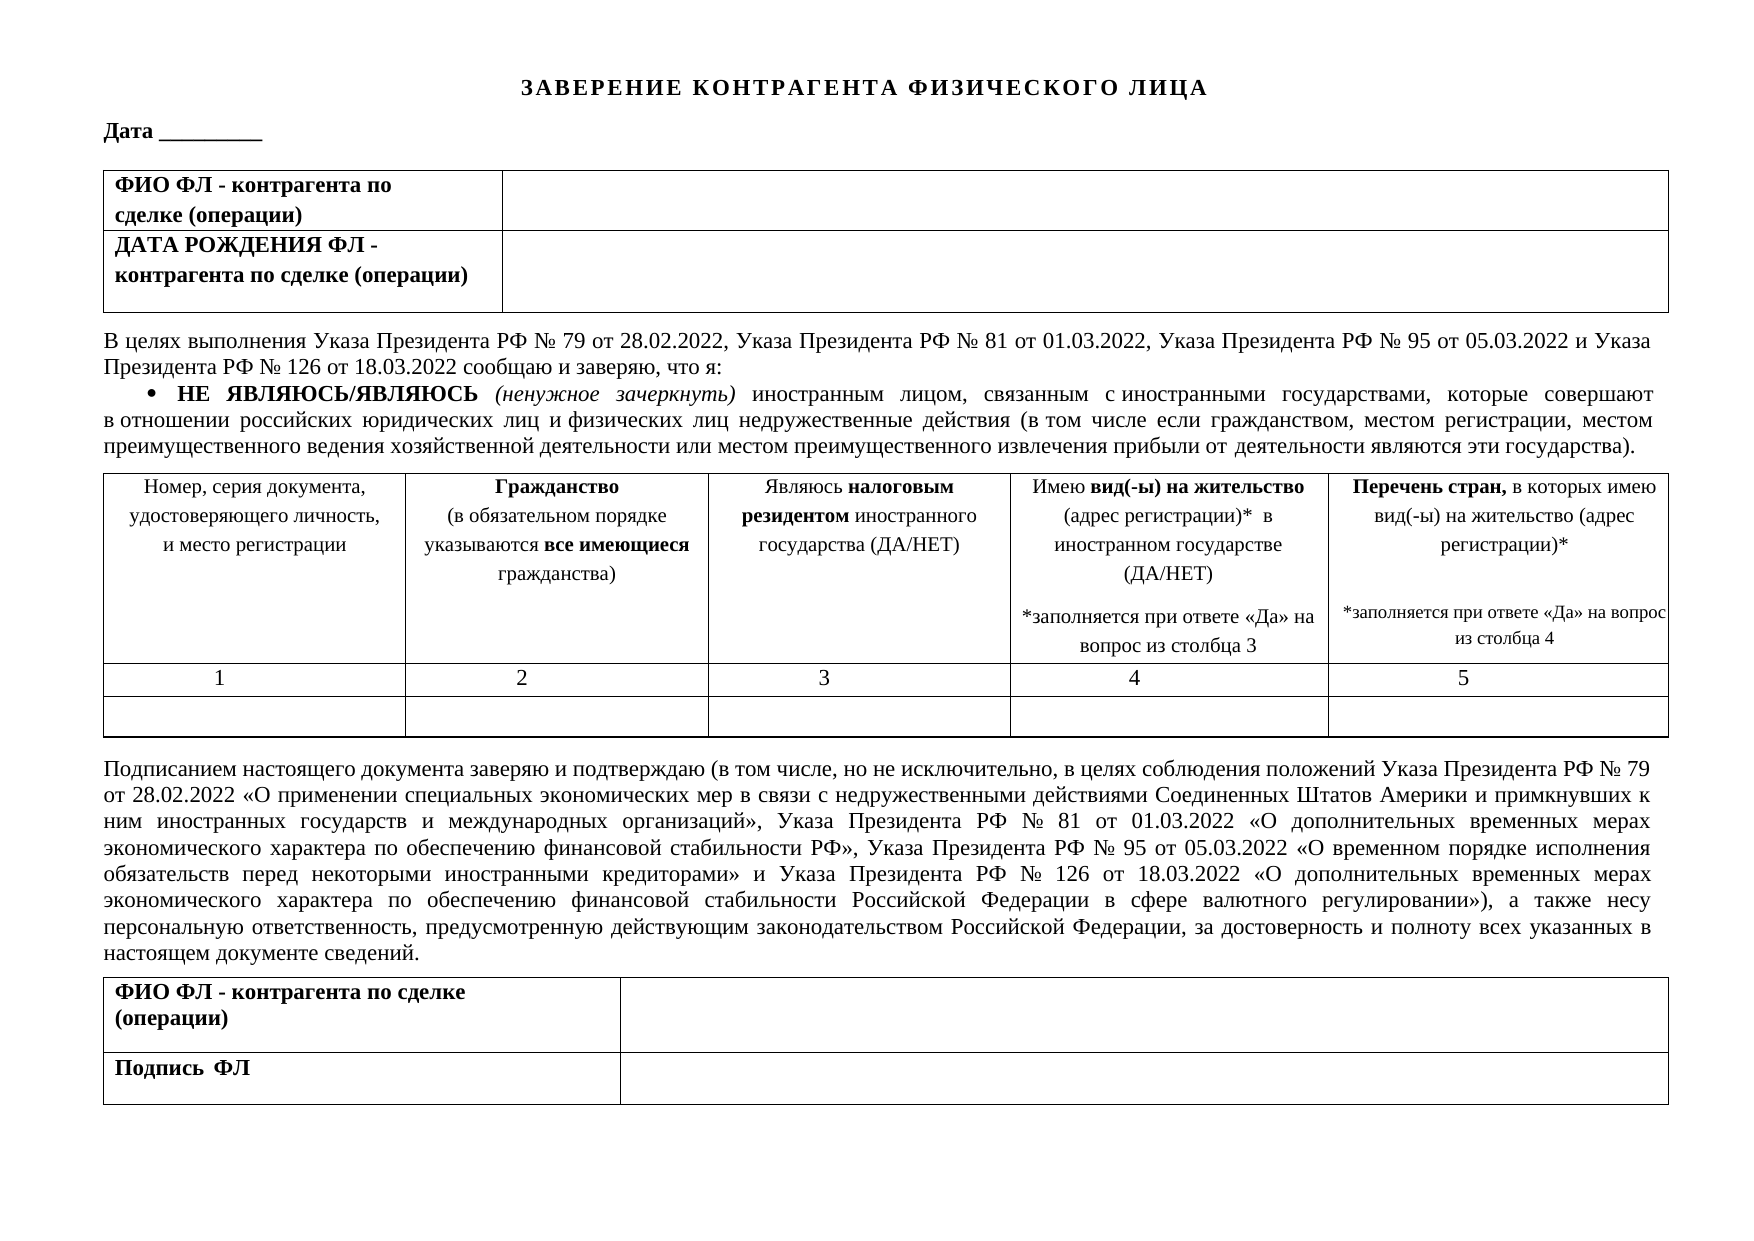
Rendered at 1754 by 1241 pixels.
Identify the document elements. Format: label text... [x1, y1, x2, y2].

table_cell [621, 1053, 1668, 1104]
table_cell [406, 697, 708, 736]
table_header Номер, серия документа, удостоверяющего личность, и место регистрации [104, 474, 405, 663]
table_header Перечень стран, в которых имею вид(-ы) на жительство (адрес регистрации)* *заполняется при ответе «Да» на вопрос из столбца 4 [1329, 474, 1668, 663]
table_cell [1011, 697, 1328, 736]
table_cell [104, 697, 405, 736]
table_header Имею вид(-ы) на жительство (адрес регистрации)* в иностранном государстве (ДА/НЕТ) *заполняется при ответе «Да» на вопрос из столбца 3 [1011, 474, 1328, 663]
table_cell ДАТА РОЖДЕНИЯ ФЛ - контрагента по сделке (операции) [104, 231, 502, 312]
table_header Гражданство (в обязательном порядке указываются все имеющиеся гражданства) [406, 474, 708, 663]
table_cell 5 [1329, 664, 1668, 696]
table_cell 1 [104, 664, 405, 696]
table_cell 2 [406, 664, 708, 696]
text Дата _________ [103, 117, 1624, 143]
table_header [621, 978, 1668, 1052]
text В целях выполнения Указа Президента РФ № 79 от 28.02.2022, Указа Президента РФ № 81 от 01.03.2022, Указа Президента РФ № 95 от 05.03.2022 и Указа Президента РФ № 126 от 18.03.2022 сообщаю и заверяю, что я: [103, 327, 1654, 380]
list НЕ ЯВЛЯЮСЬ/ЯВЛЯЮСЬ (ненужное зачеркнуть) иностранным лицом, связанным с иностранными государствами, которые совершают в отношении российских юридических лиц и физических лиц недружественные действия (в том числе если гражданством, местом регистрации, местом преимущественного ведения хозяйственной деятельности или местом преимущественного извлечения прибыли от деятельности являются эти государства). [103, 380, 1654, 459]
table_cell 4 [1011, 664, 1328, 696]
table_cell [1329, 697, 1668, 736]
table_header [503, 171, 1668, 230]
table_cell 3 [709, 664, 1010, 696]
table_cell [503, 231, 1668, 312]
text Подписанием настоящего документа заверяю и подтверждаю (в том числе, но не исключительно, в целях соблюдения положений Указа Президента РФ № 79 от 28.02.2022 «О применении специальных экономических мер в связи с недружественными действиями Соединенных Штатов Америки и примкнувших к ним иностранных государств и международных организаций», Указа Президента РФ № 81 от 01.03.2022 «О дополнительных временных мерах экономического характера по обеспечению финансовой стабильности РФ», Указа Президента РФ № 95 от 05.03.2022 «О временном порядке исполнения обязательств перед некоторыми иностранными кредиторами» и Указа Президента РФ № 126 от 18.03.2022 «О дополнительных временных мерах экономического характера по обеспечению финансовой стабильности Российской Федерации в сфере валютного регулировании»), а также несу персональную ответственность, предусмотренную действующим законодательством Российской Федерации, за достоверность и полноту всех указанных в настоящем документе сведений. [103, 755, 1654, 966]
table_cell [709, 697, 1010, 736]
text ЗАВЕРЕНИЕ КОНТРАГЕНТА ФИЗИЧЕСКОГО ЛИЦА [103, 74, 1624, 100]
table_header Являюсь налоговым резидентом иностранного государства (ДА/НЕТ) [709, 474, 1010, 663]
table_header ФИО ФЛ - контрагента по сделке (операции) [104, 171, 502, 230]
table_cell Подпись ФЛ [104, 1053, 620, 1104]
table_header ФИО ФЛ - контрагента по сделке (операции) [104, 978, 620, 1052]
